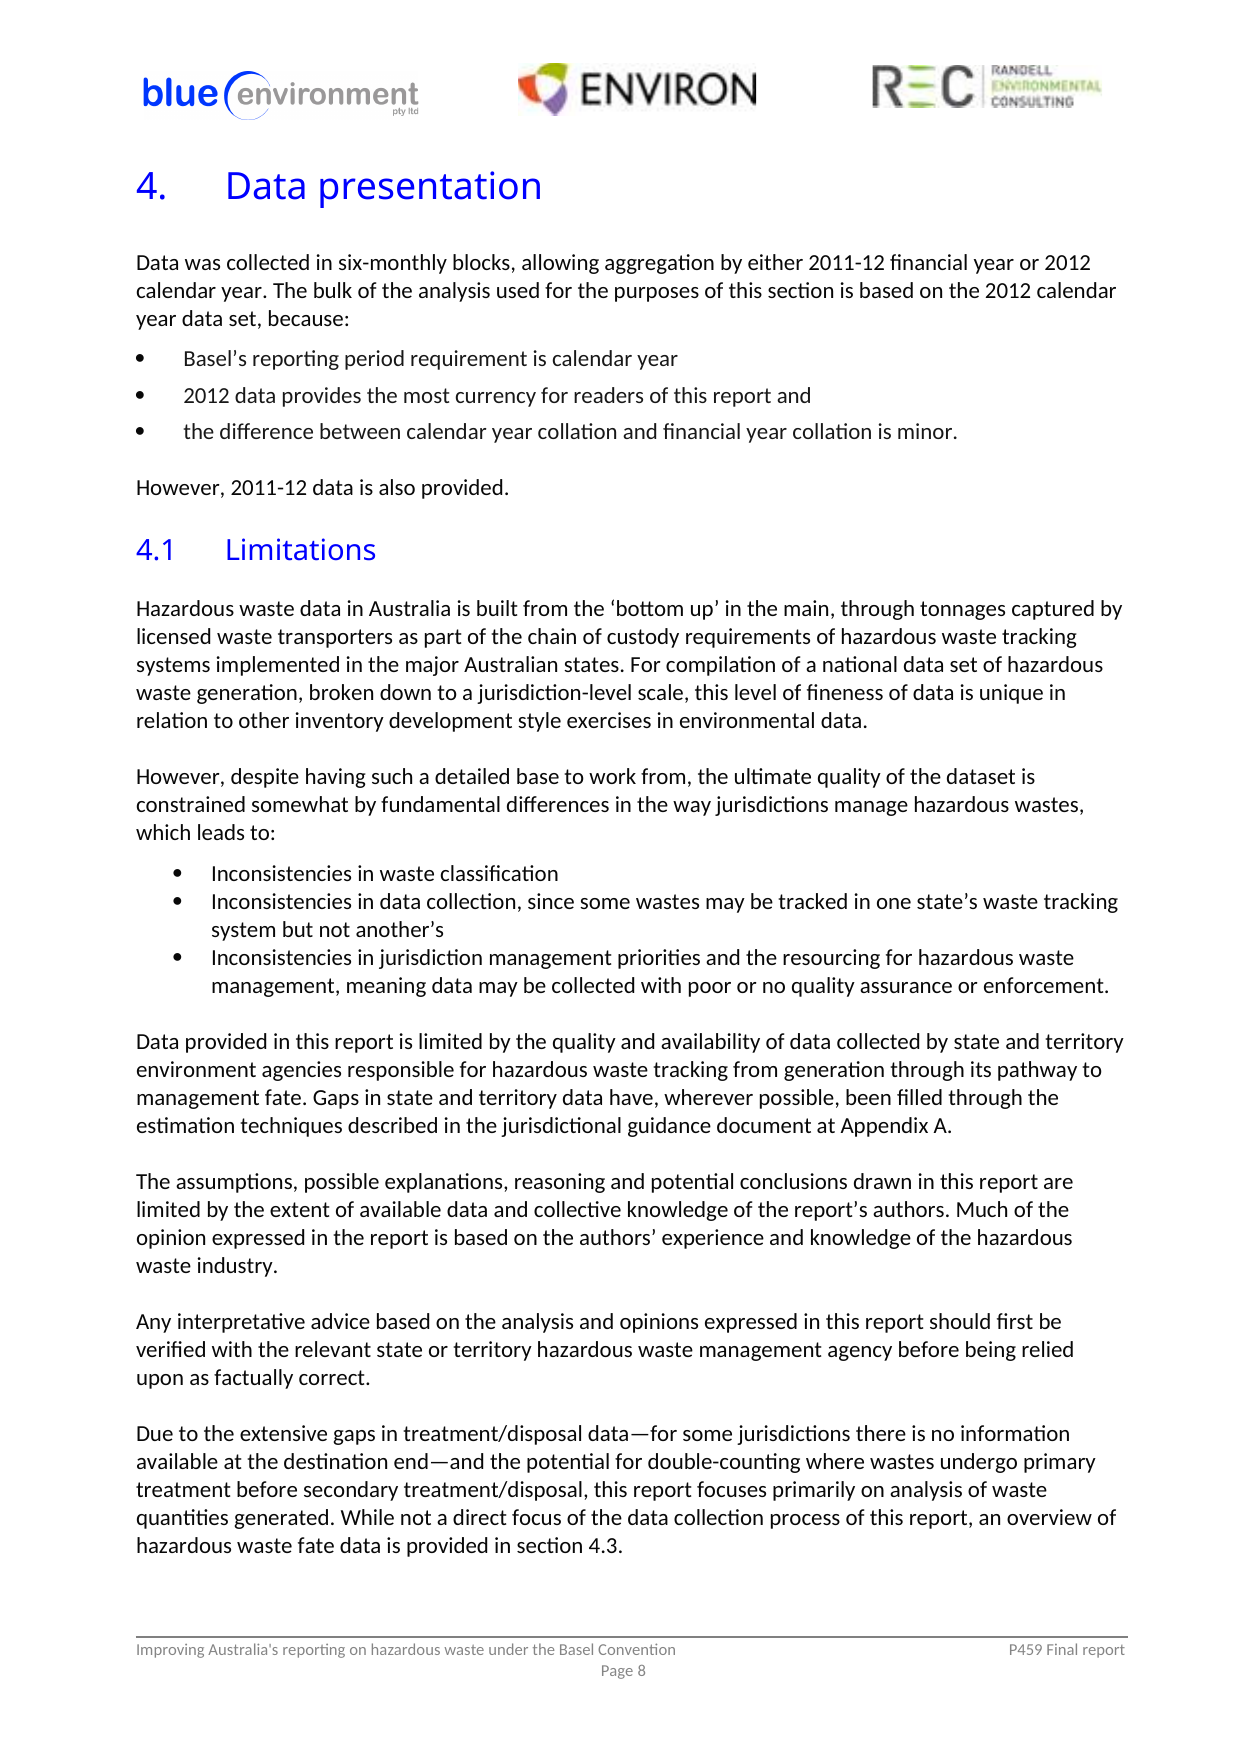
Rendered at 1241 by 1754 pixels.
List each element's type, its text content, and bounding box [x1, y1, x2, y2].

picture [872, 65, 1103, 108]
text The assumptions, possible explanations, reasoning and potential conclusions drawn in this report are limited by the extent of available data and collective knowledge of the report’s authors. Much of the opinion expressed in the report is based on the authors’ experience and knowledge of the hazardous waste industry. [136, 1167, 1128, 1279]
list Inconsistencies in jurisdiction management priorities and the resourcing for hazardous waste management, meaning data may be collected with poor or no quality assurance or enforcement. [173, 943, 1128, 999]
text Data was collected in six-monthly blocks, allowing aggregation by either 2011-12 financial year or 2012 calendar year. The bulk of the analysis used for the purposes of this section is based on the 2012 calendar year data set, because: [136, 248, 1128, 332]
text the difference between calendar year collation and financial year collation is minor. [136, 417, 1128, 445]
subtitle Data presentation [136, 159, 1128, 211]
text 2012 data provides the most currency for readers of this report and [136, 381, 1128, 409]
picture [518, 63, 757, 116]
subtitle Limitations [136, 529, 1128, 569]
text However, 2011-12 data is also provided. [136, 473, 1128, 501]
picture [143, 71, 419, 120]
text Basel’s reporting period requirement is calendar year [136, 344, 1128, 373]
text Due to the extensive gaps in treatment/disposal data—for some jurisdictions there is no information available at the destination end—and the potential for double-counting where wastes undergo primary treatment before secondary treatment/disposal, this report focuses primarily on analysis of waste quantities generated. While not a direct focus of the data collection process of this report, an overview of hazardous waste fate data is provided in section 4.3. [136, 1419, 1128, 1559]
text Any interpretative advice based on the analysis and opinions expressed in this report should first be verified with the relevant state or territory hazardous waste management agency before being relied upon as factually correct. [136, 1307, 1128, 1391]
list Inconsistencies in data collection, since some wastes may be tracked in one state’s waste tracking system but not another’s [173, 887, 1128, 943]
text Hazardous waste data in Australia is built from the ‘bottom up’ in the main, through tonnages captured by licensed waste transporters as part of the chain of custody requirements of hazardous waste tracking systems implemented in the major Australian states. For compilation of a national data set of hazardous waste generation, broken down to a jurisdiction-level scale, this level of fineness of data is unique in relation to other inventory development style exercises in environmental data. [136, 594, 1128, 734]
list Inconsistencies in waste classification [173, 859, 1128, 887]
text However, despite having such a detailed base to work from, the ultimate quality of the dataset is constrained somewhat by fundamental differences in the way jurisdictions manage hazardous wastes, which leads to: [136, 762, 1128, 846]
text Data provided in this report is limited by the quality and availability of data collected by state and territory environment agencies responsible for hazardous waste tracking from generation through its pathway to management fate. Gaps in state and territory data have, wherever possible, been filled through the estimation techniques described in the jurisdictional guidance document at Appendix A. [136, 1027, 1128, 1139]
